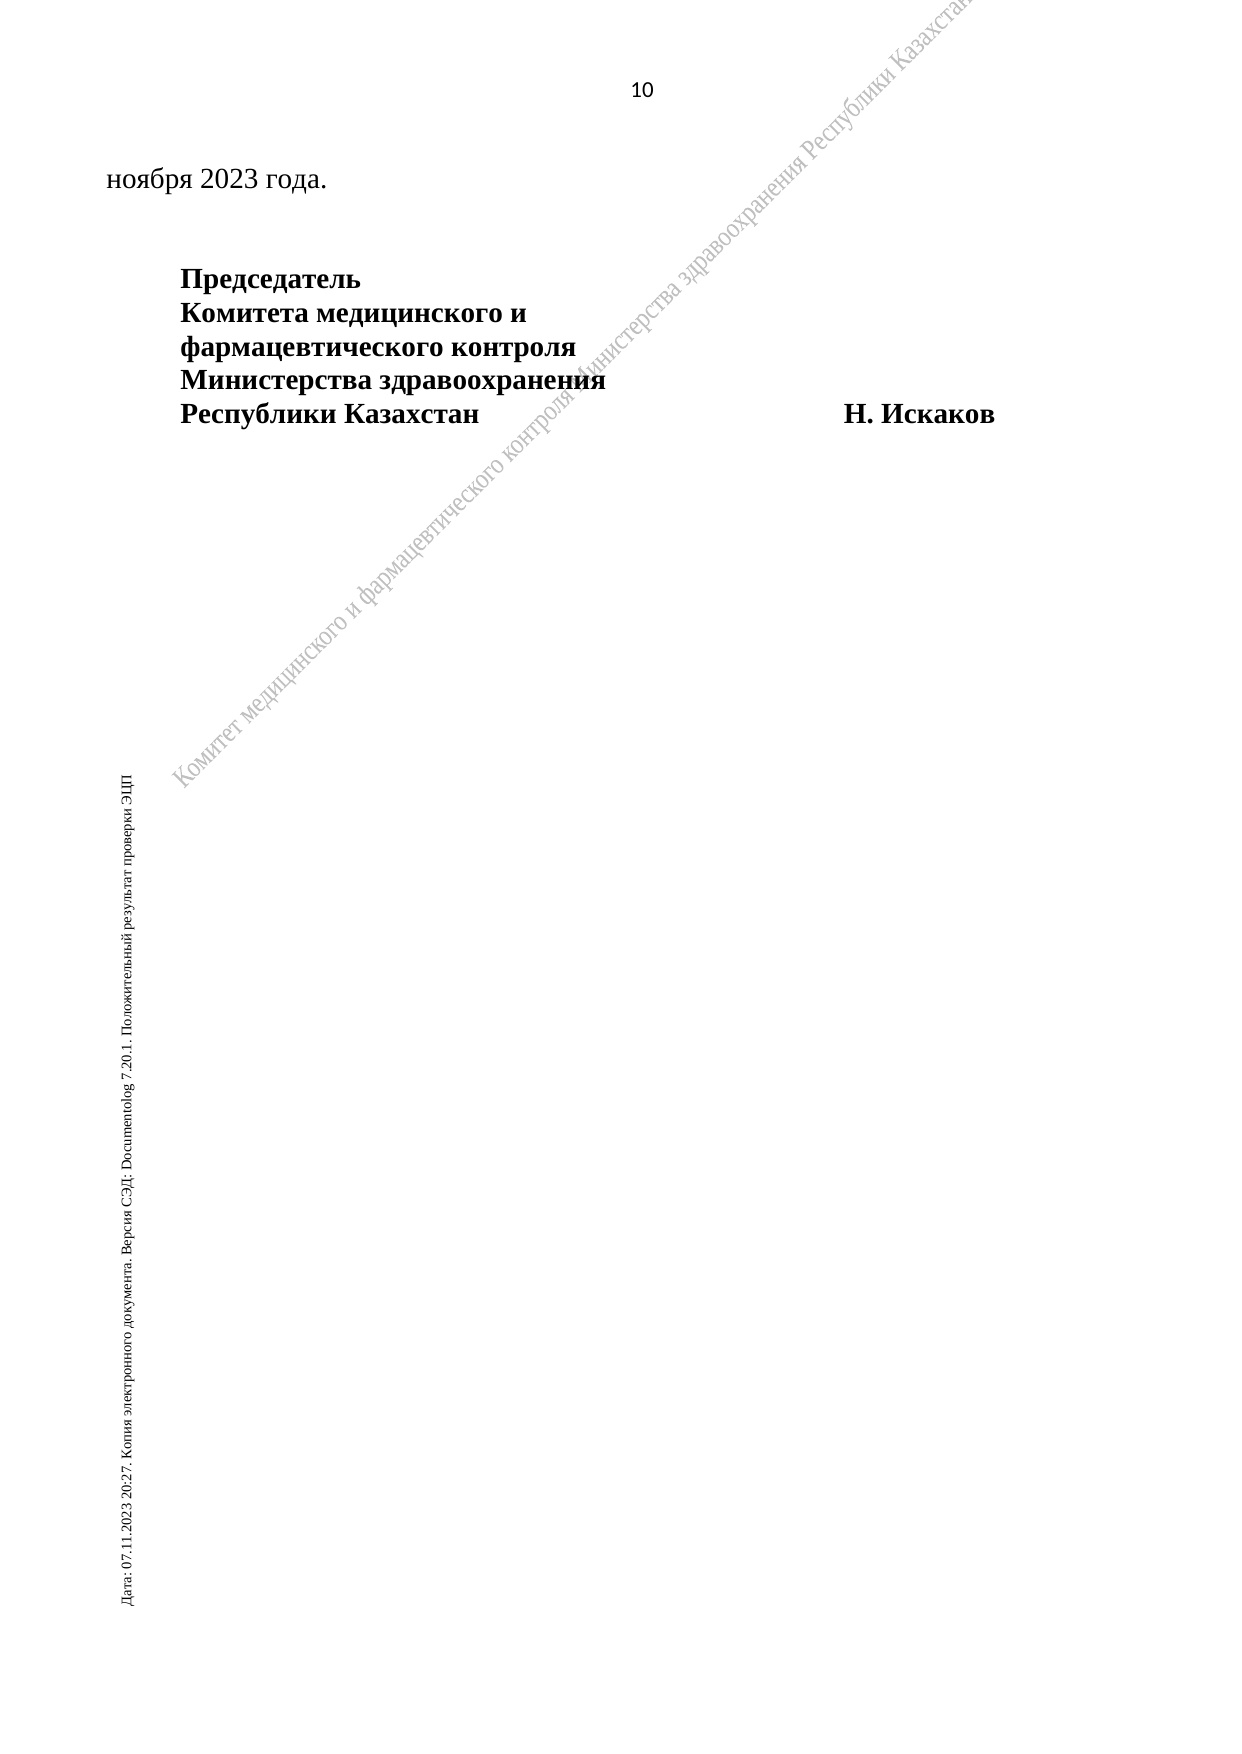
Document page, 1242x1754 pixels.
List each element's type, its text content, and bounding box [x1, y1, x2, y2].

text Республики Казахстан Н. Искаков [106, 396, 1161, 429]
text фармацевтического контроля [106, 329, 1177, 362]
text Председатель [106, 262, 1177, 295]
text Министерства здравоохранения [106, 362, 1177, 396]
text Комитета медицинского и [106, 295, 1177, 329]
text Основание: письма РГП на ПХВ «Национальный центр экспертизы лекарственных средств и медицинских изделий» Комитета № 26-14-1276/И от 26 октября 2023 года, № 26-14-1298/И от 31 октября 2023 года, № 26-14-1308/И от 3 ноября 2023 года, № 26-13-1311/И от 3 ноября 2023 года и № 26-14-1312/И от 3 ноября 2023 года. [106, 161, 1177, 194]
